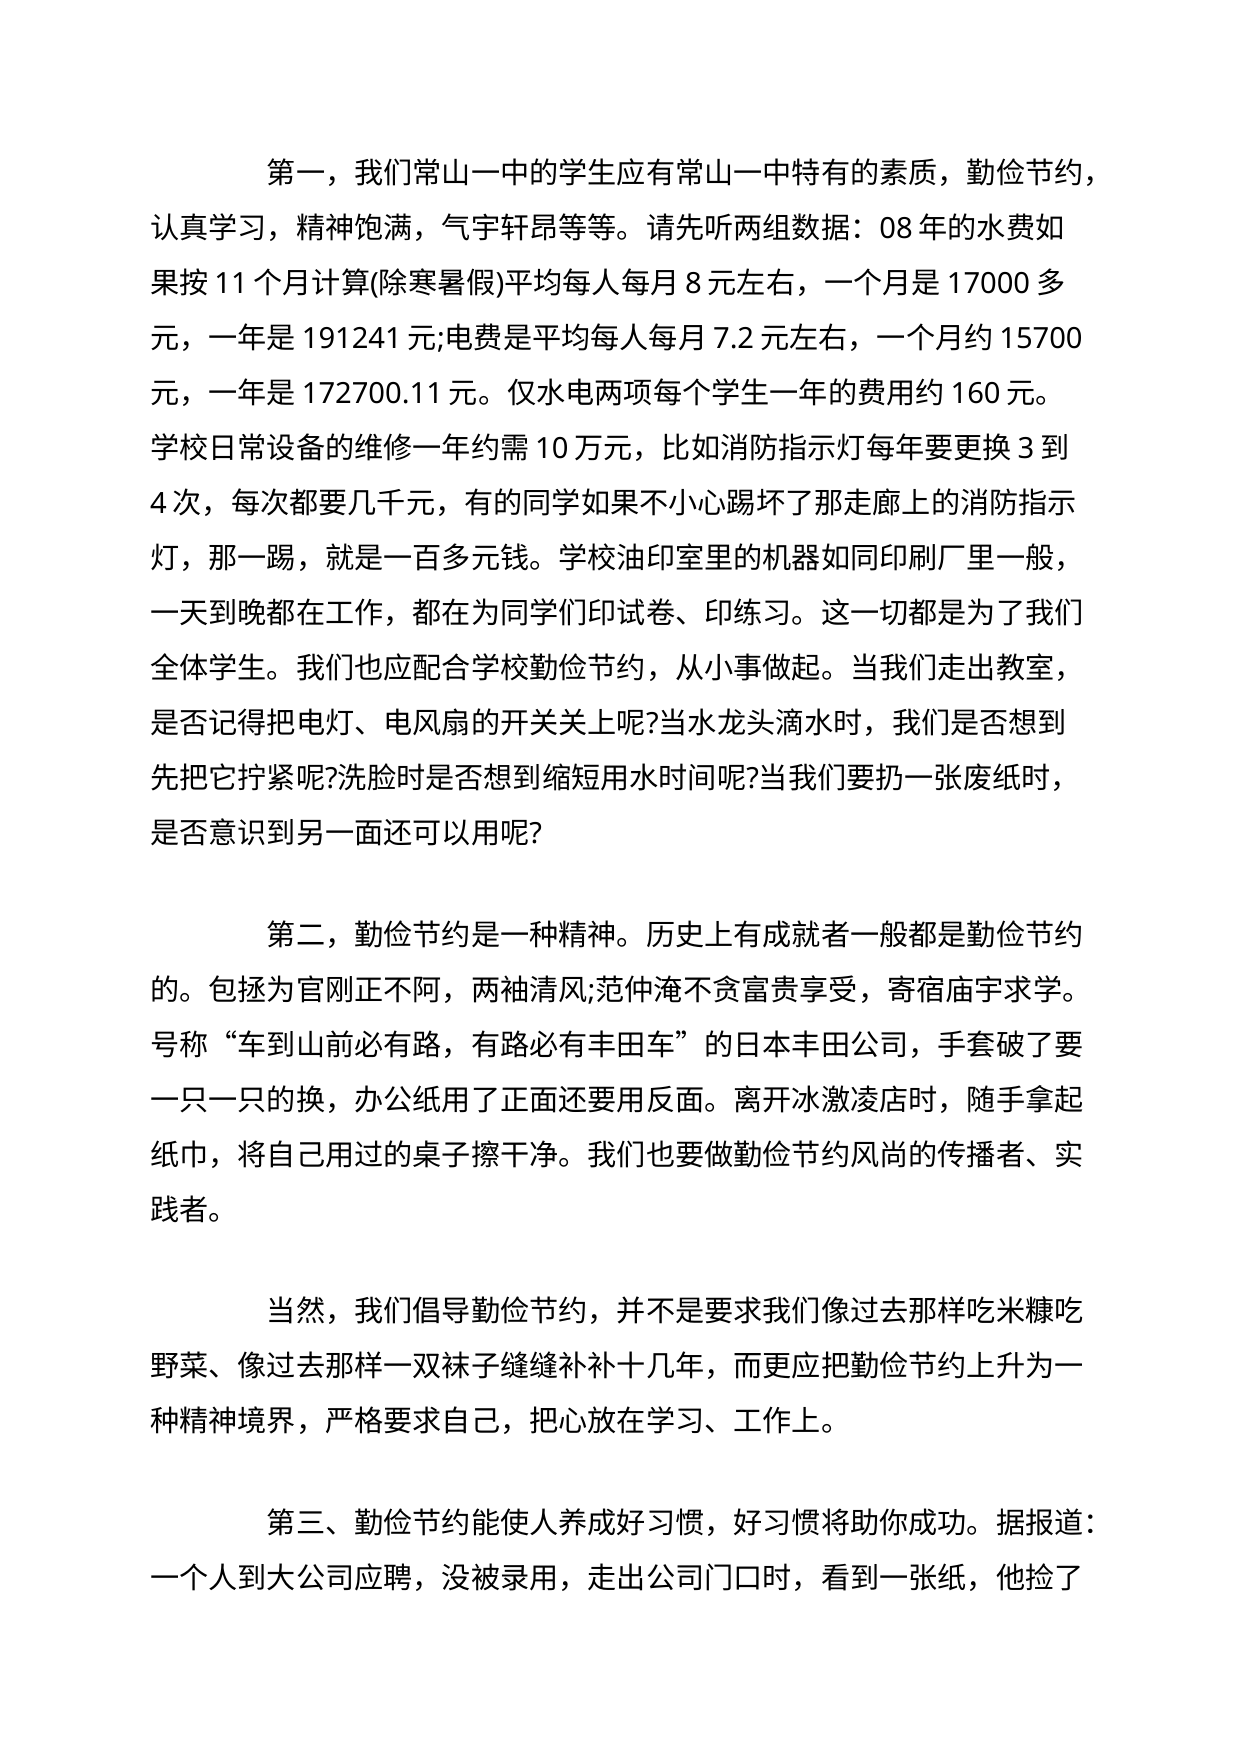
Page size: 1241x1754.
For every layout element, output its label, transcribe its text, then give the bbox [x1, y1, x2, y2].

text 当然，我们倡导勤俭节约，并不是要求我们像过去那样吃米糠吃野菜、像过去那样一双袜子缝缝补补十几年，而更应把勤俭节约上升为一种精神境界，严格要求自己，把心放在学习、工作上。 [150, 1288, 1090, 1440]
text 第一，我们常山一中的学生应有常山一中特有的素质，勤俭节约，认真学习，精神饱满，气宇轩昂等等。请先听两组数据：08年的水费如果按11个月计算(除寒暑假)平均每人每月8元左右，一个月是17000多元，一年是191241元;电费是平均每人每月7.2元左右，一个月约15700元，一年是172700.11元。仅水电两项每个学生一年的费用约160元。学校日常设备的维修一年约需10万元，比如消防指示灯每年要更换3到4次，每次都要几千元，有的同学如果不小心踢坏了那走廊上的消防指示灯，那一踢，就是一百多元钱。学校油印室里的机器如同印刷厂里一般，一天到晚都在工作，都在为同学们印试卷、印练习。这一切都是为了我们全体学生。我们也应配合学校勤俭节约，从小事做起。当我们走出教室，是否记得把电灯、电风扇的开关关上呢?当水龙头滴水时，我们是否想到先把它拧紧呢?洗脸时是否想到缩短用水时间呢?当我们要扔一张废纸时，是否意识到另一面还可以用呢? [150, 150, 1090, 852]
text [150, 1499, 1090, 1597]
text 第二，勤俭节约是一种精神。历史上有成就者一般都是勤俭节约的。包拯为官刚正不阿，两袖清风;范仲淹不贪富贵享受，寄宿庙宇求学。号称“车到山前必有路，有路必有丰田车”的日本丰田公司，手套破了要一只一只的换，办公纸用了正面还要用反面。离开冰激凌店时，随手拿起纸巾，将自己用过的桌子擦干净。我们也要做勤俭节约风尚的传播者、实践者。 [150, 912, 1090, 1228]
